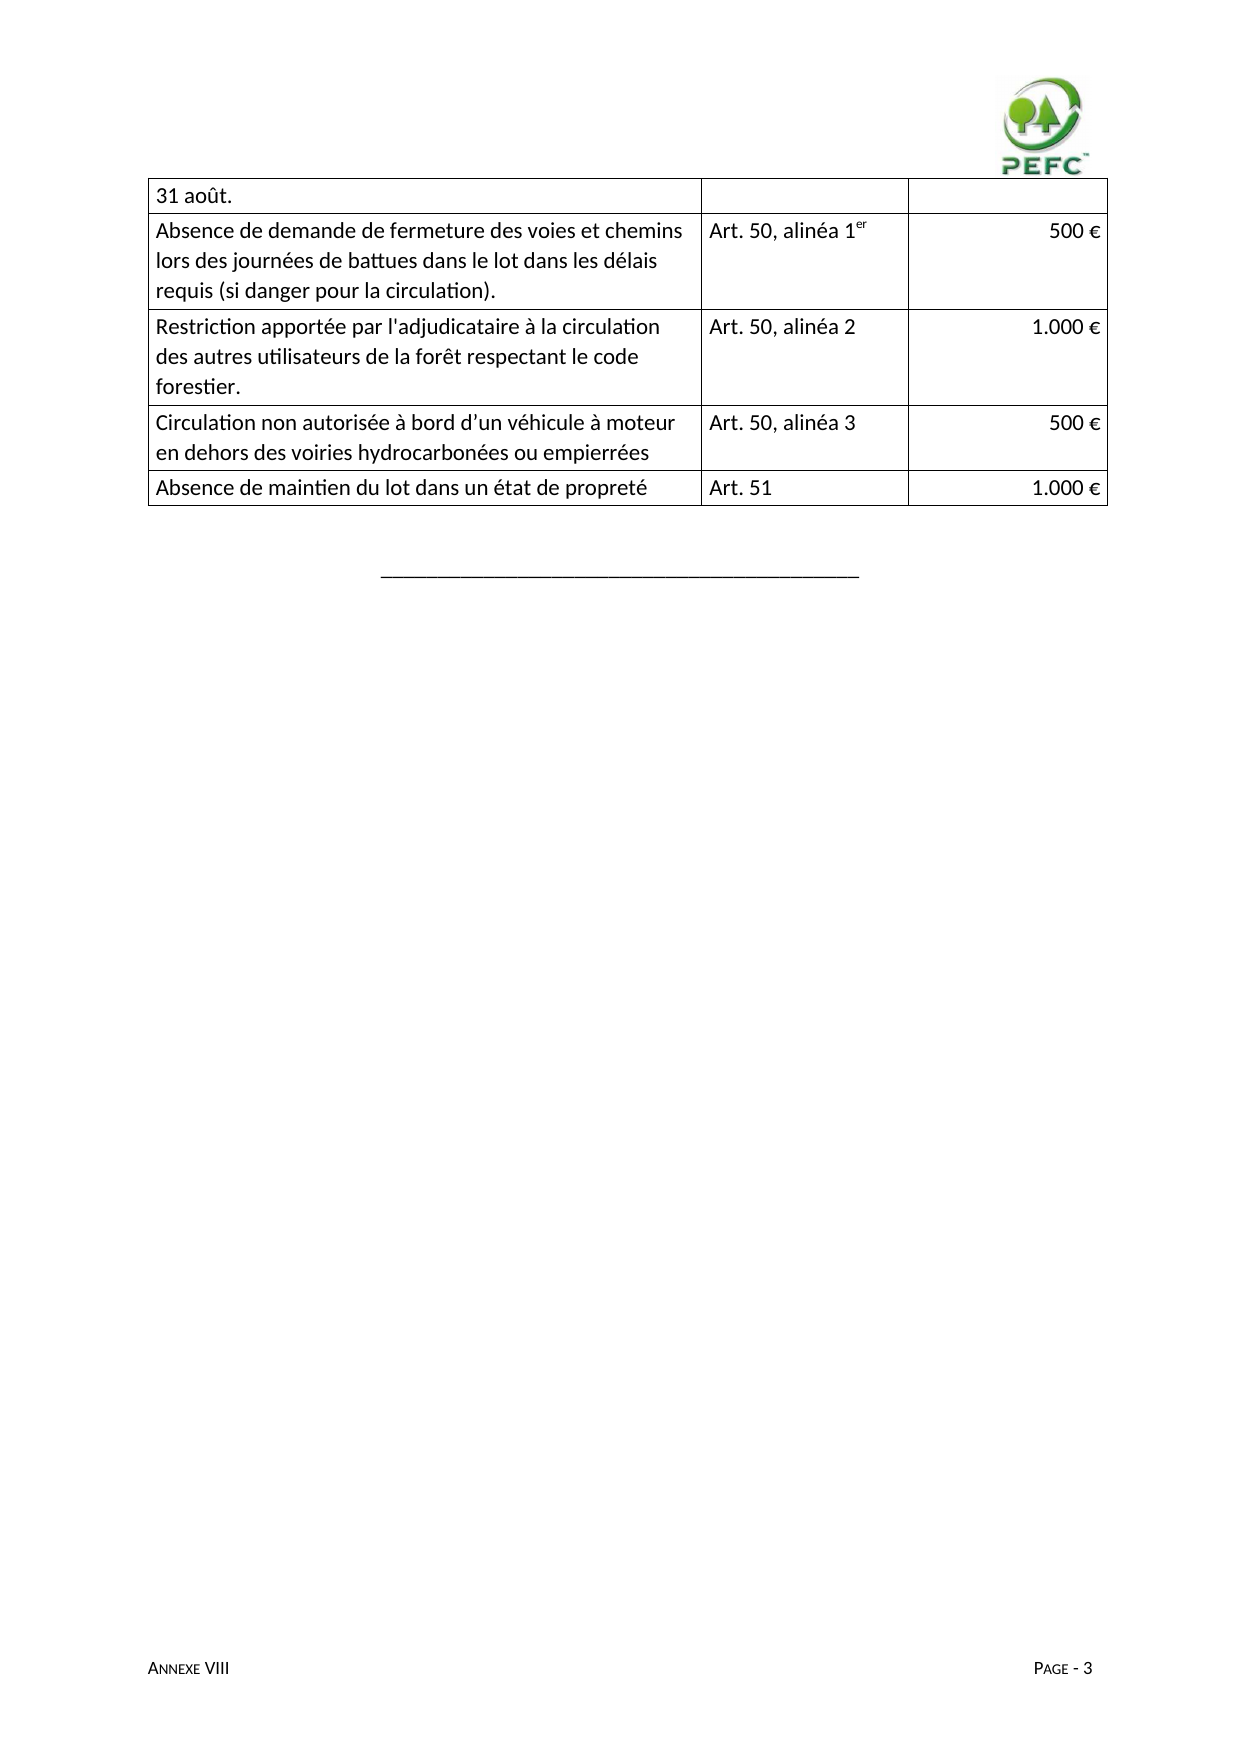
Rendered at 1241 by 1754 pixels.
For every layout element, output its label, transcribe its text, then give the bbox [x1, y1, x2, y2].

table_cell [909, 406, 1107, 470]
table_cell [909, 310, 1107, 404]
text __________________________________________ [148, 553, 1092, 581]
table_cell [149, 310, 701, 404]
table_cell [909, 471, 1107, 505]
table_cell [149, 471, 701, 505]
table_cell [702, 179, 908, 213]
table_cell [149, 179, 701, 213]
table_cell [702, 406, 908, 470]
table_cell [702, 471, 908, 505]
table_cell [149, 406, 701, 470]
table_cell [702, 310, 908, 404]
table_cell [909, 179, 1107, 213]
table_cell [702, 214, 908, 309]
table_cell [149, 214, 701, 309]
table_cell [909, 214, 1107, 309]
picture [994, 75, 1093, 178]
